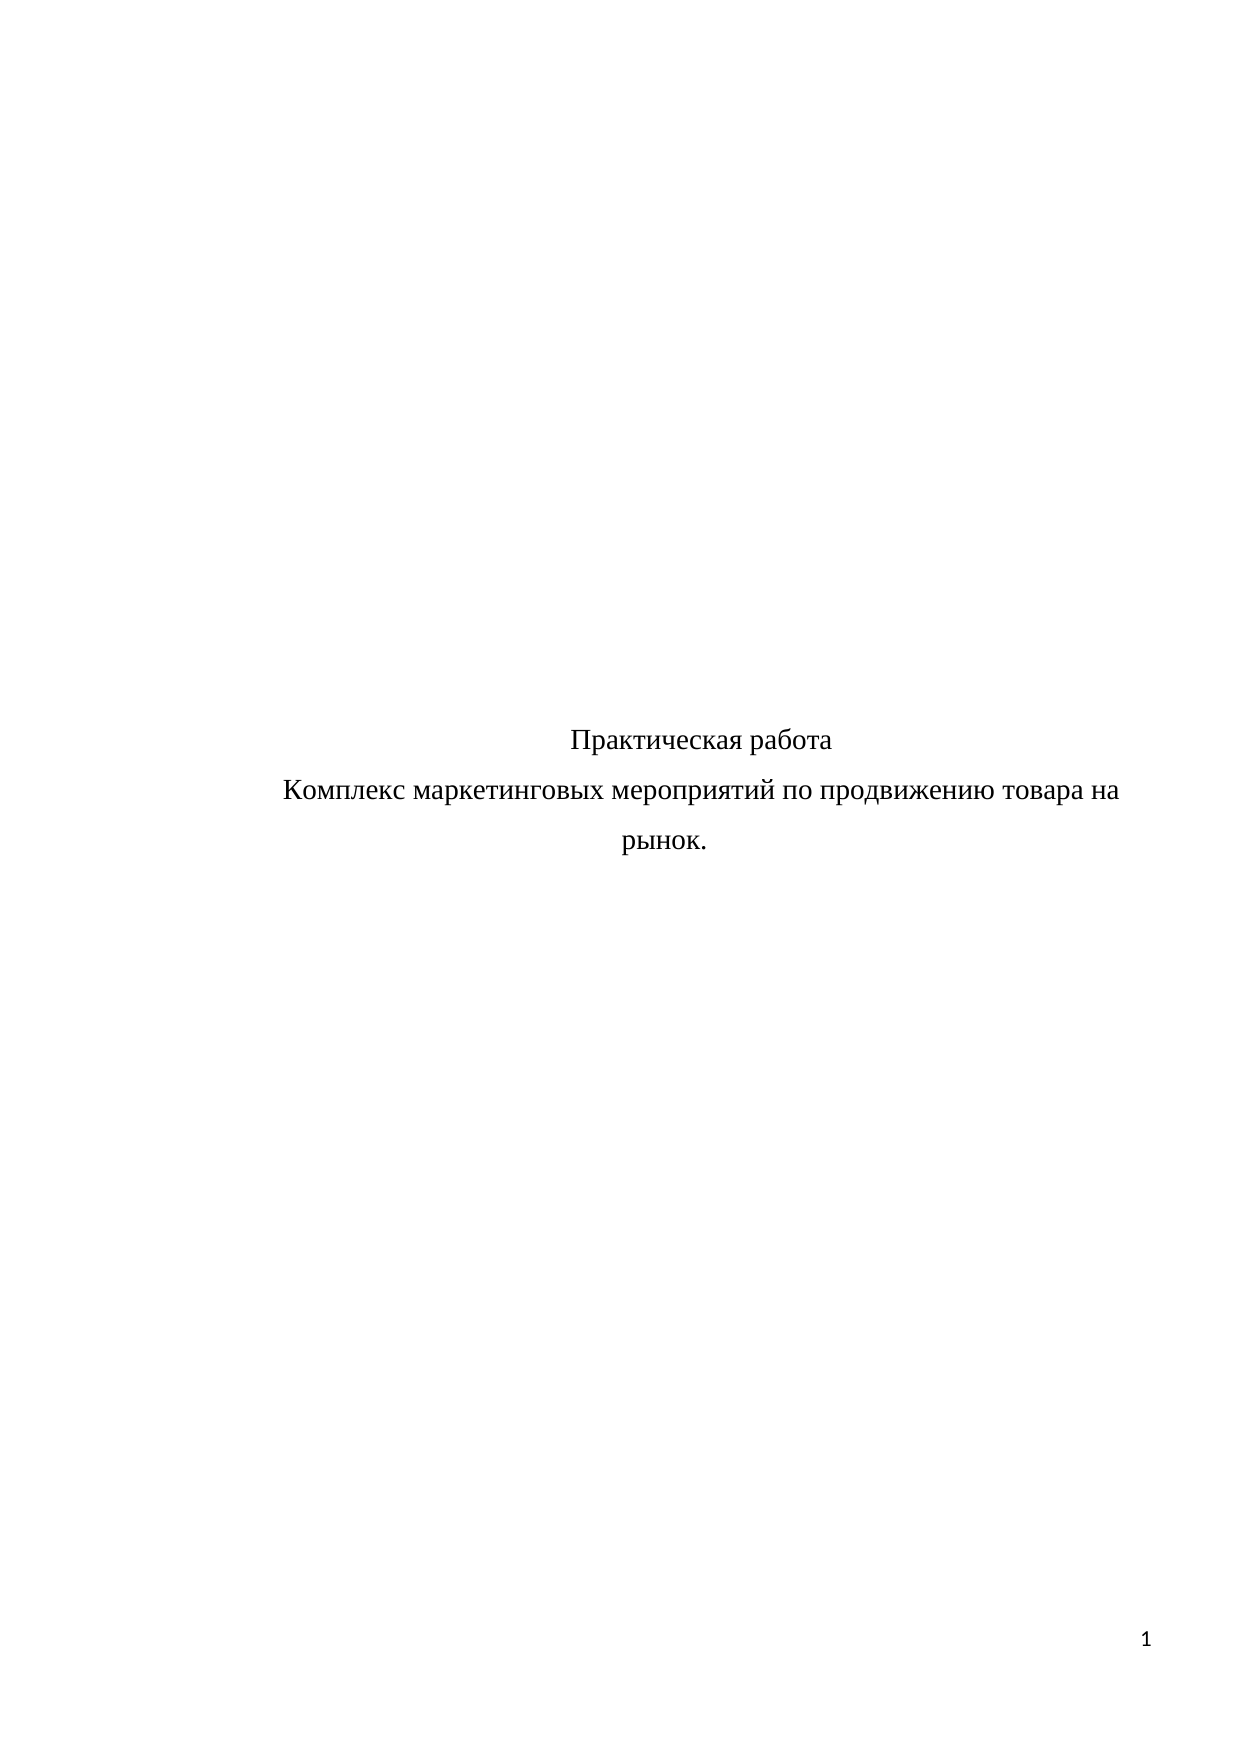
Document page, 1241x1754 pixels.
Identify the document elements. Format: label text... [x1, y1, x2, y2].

text Практическая работа [177, 722, 1152, 755]
text Комплекс маркетинговых мероприятий по продвижению товара на рынок. [177, 772, 1152, 856]
